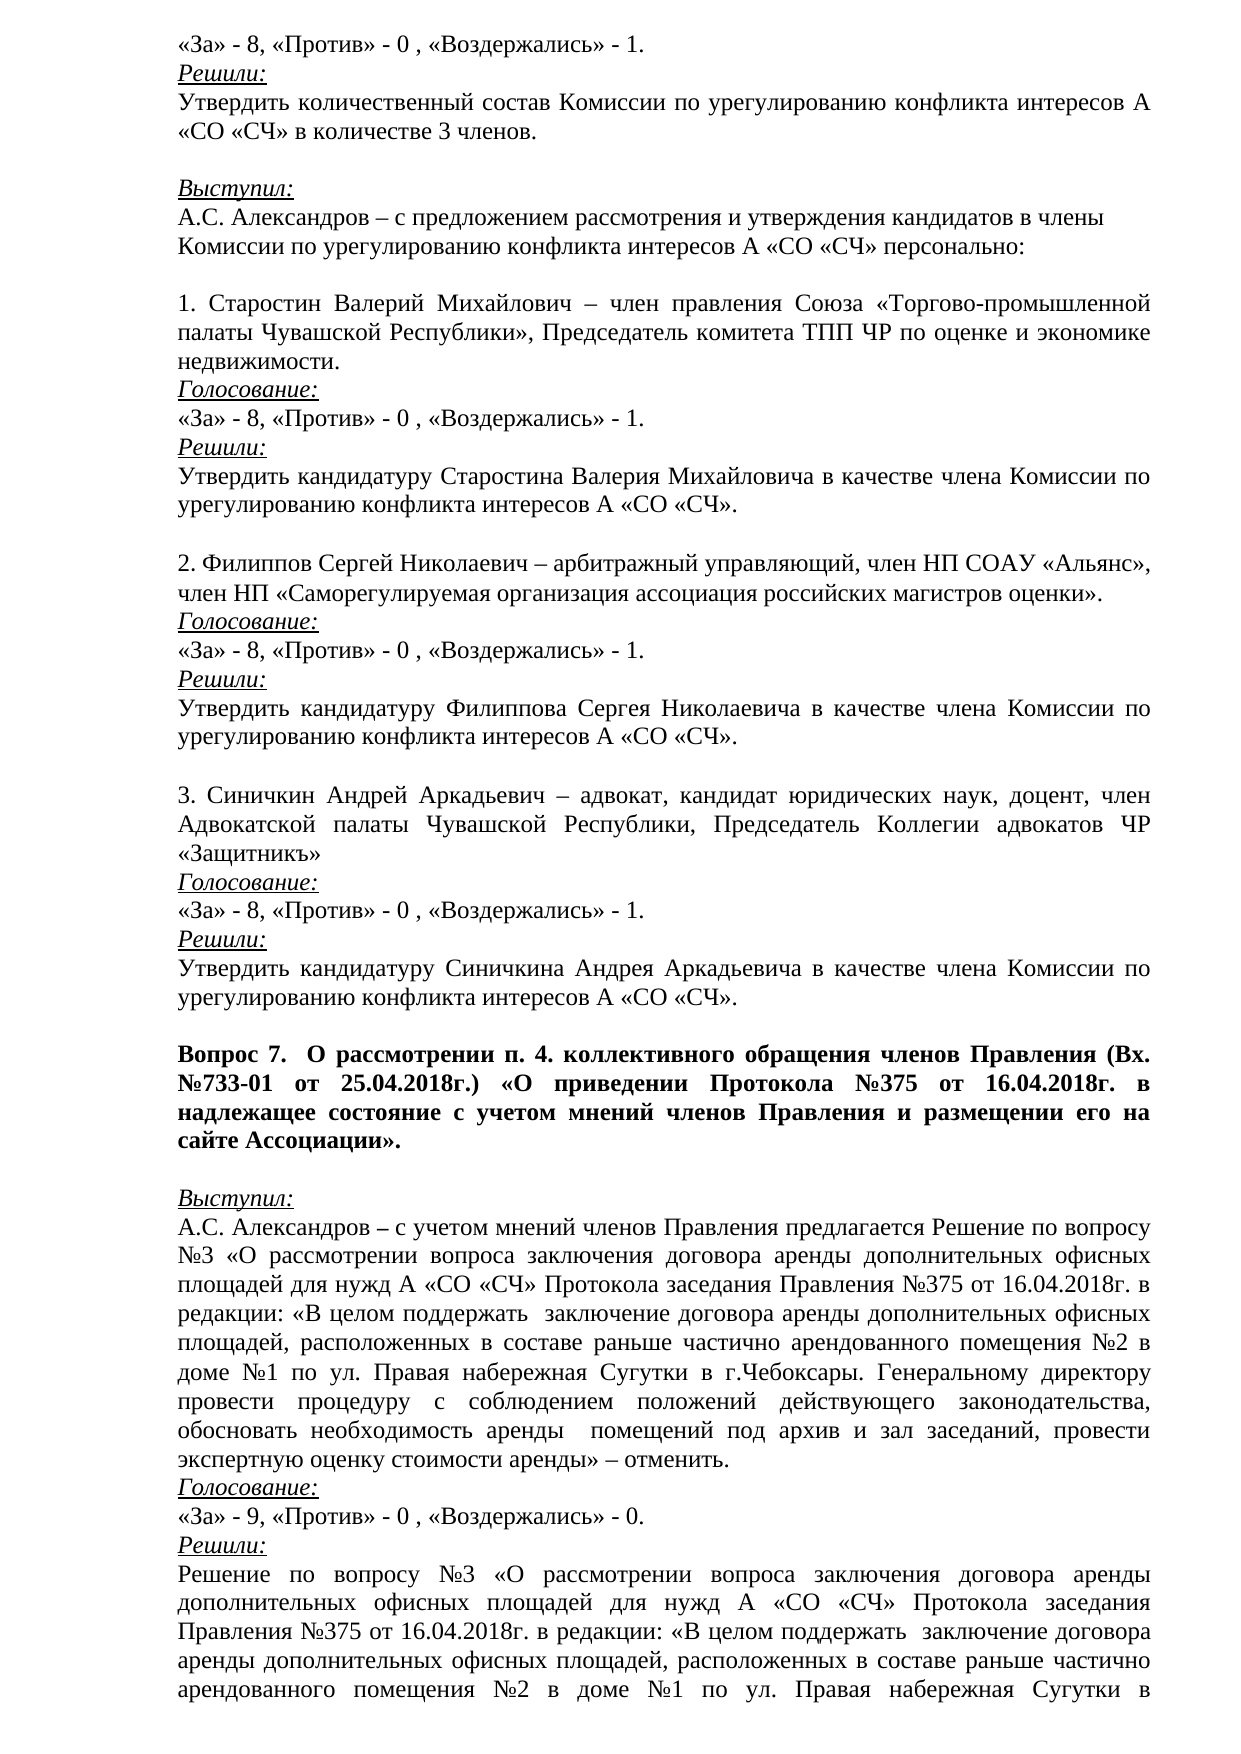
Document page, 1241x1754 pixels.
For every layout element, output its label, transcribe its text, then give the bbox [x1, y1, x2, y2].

text Выступил: [177, 1183, 1152, 1212]
text Утвердить кандидатуру Филиппова Сергея Николаевича в качестве члена Комиссии по урегулированию конфликта интересов А «СО «СЧ». [177, 693, 1152, 750]
text Комиссии по урегулированию конфликта интересов А «СО «СЧ» персонально: [177, 231, 1152, 259]
text Голосование: [177, 606, 1152, 635]
text Решили: [177, 924, 1152, 953]
text Решили: [177, 1530, 1152, 1559]
text Голосование: [177, 867, 1152, 896]
text Решили: [177, 664, 1152, 693]
text 3. Синичкин Андрей Аркадьевич – адвокат, кандидат юридических наук, доцент, член Адвокатской палаты Чувашской Республики, Председатель Коллегии адвокатов ЧР «Защитникъ» [177, 779, 1152, 867]
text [177, 1559, 1152, 1702]
text Утвердить кандидатуру Синичкина Андрея Аркадьевича в качестве члена Комиссии по урегулированию конфликта интересов А «СО «СЧ». [177, 953, 1152, 1011]
text Решили: [177, 432, 1152, 461]
text Решили: [177, 58, 1152, 87]
text 1. Старостин Валерий Михайлович – член правления Союза «Торгово-промышленной палаты Чувашской Республики», Председатель комитета ТПП ЧР по оценке и экономике недвижимости. [177, 288, 1152, 374]
text Голосование: [177, 1472, 1152, 1501]
text «За» - 8, «Против» - 0 , «Воздержались» - 1. [177, 403, 1152, 432]
text А.С. Александров – с учетом мнений членов Правления предлагается Решение по вопросу №3 «О рассмотрении вопроса заключения договора аренды дополнительных офисных площадей для нужд А «СО «СЧ» Протокола заседания Правления №375 от 16.04.2018г. в редакции: «В целом поддержать заключение договора аренды дополнительных офисных площадей, расположенных в составе раньше частично арендованного помещения №2 в доме №1 по ул. Правая набережная Сугутки в г.Чебоксары. Генеральному директору провести процедуру с соблюдением положений действующего законодательства, обосновать необходимость аренды помещений под архив и зал заседаний, провести экспертную оценку стоимости аренды» – отменить. [177, 1212, 1152, 1472]
text Утвердить количественный состав Комиссии по урегулированию конфликта интересов А «СО «СЧ» в количестве 3 членов. [177, 87, 1152, 144]
text Утвердить кандидатуру Старостина Валерия Михайловича в качестве члена Комиссии по урегулированию конфликта интересов А «СО «СЧ». [177, 461, 1152, 518]
text Выступил: [177, 173, 1152, 202]
text «За» - 8, «Против» - 0 , «Воздержались» - 1. [177, 29, 1152, 58]
text «За» - 8, «Против» - 0 , «Воздержались» - 1. [177, 635, 1152, 664]
text Вопрос 7. О рассмотрении п. 4. коллективного обращения членов Правления (Вх. №733-01 от 25.04.2018г.) «О приведении Протокола №375 от 16.04.2018г. в надлежащее состояние с учетом мнений членов Правления и размещении его на сайте Ассоциации». [177, 1039, 1152, 1154]
text «За» - 9, «Против» - 0 , «Воздержались» - 0. [177, 1501, 1152, 1530]
text 2. Филиппов Сергей Николаевич – арбитражный управляющий, член НП СОАУ «Альянс», член НП «Саморегулируемая организация ассоциация российских магистров оценки». [177, 547, 1152, 606]
text «За» - 8, «Против» - 0 , «Воздержались» - 1. [177, 896, 1152, 924]
text Голосование: [177, 374, 1152, 403]
text А.С. Александров – с предложением рассмотрения и утверждения кандидатов в члены [177, 202, 1152, 231]
